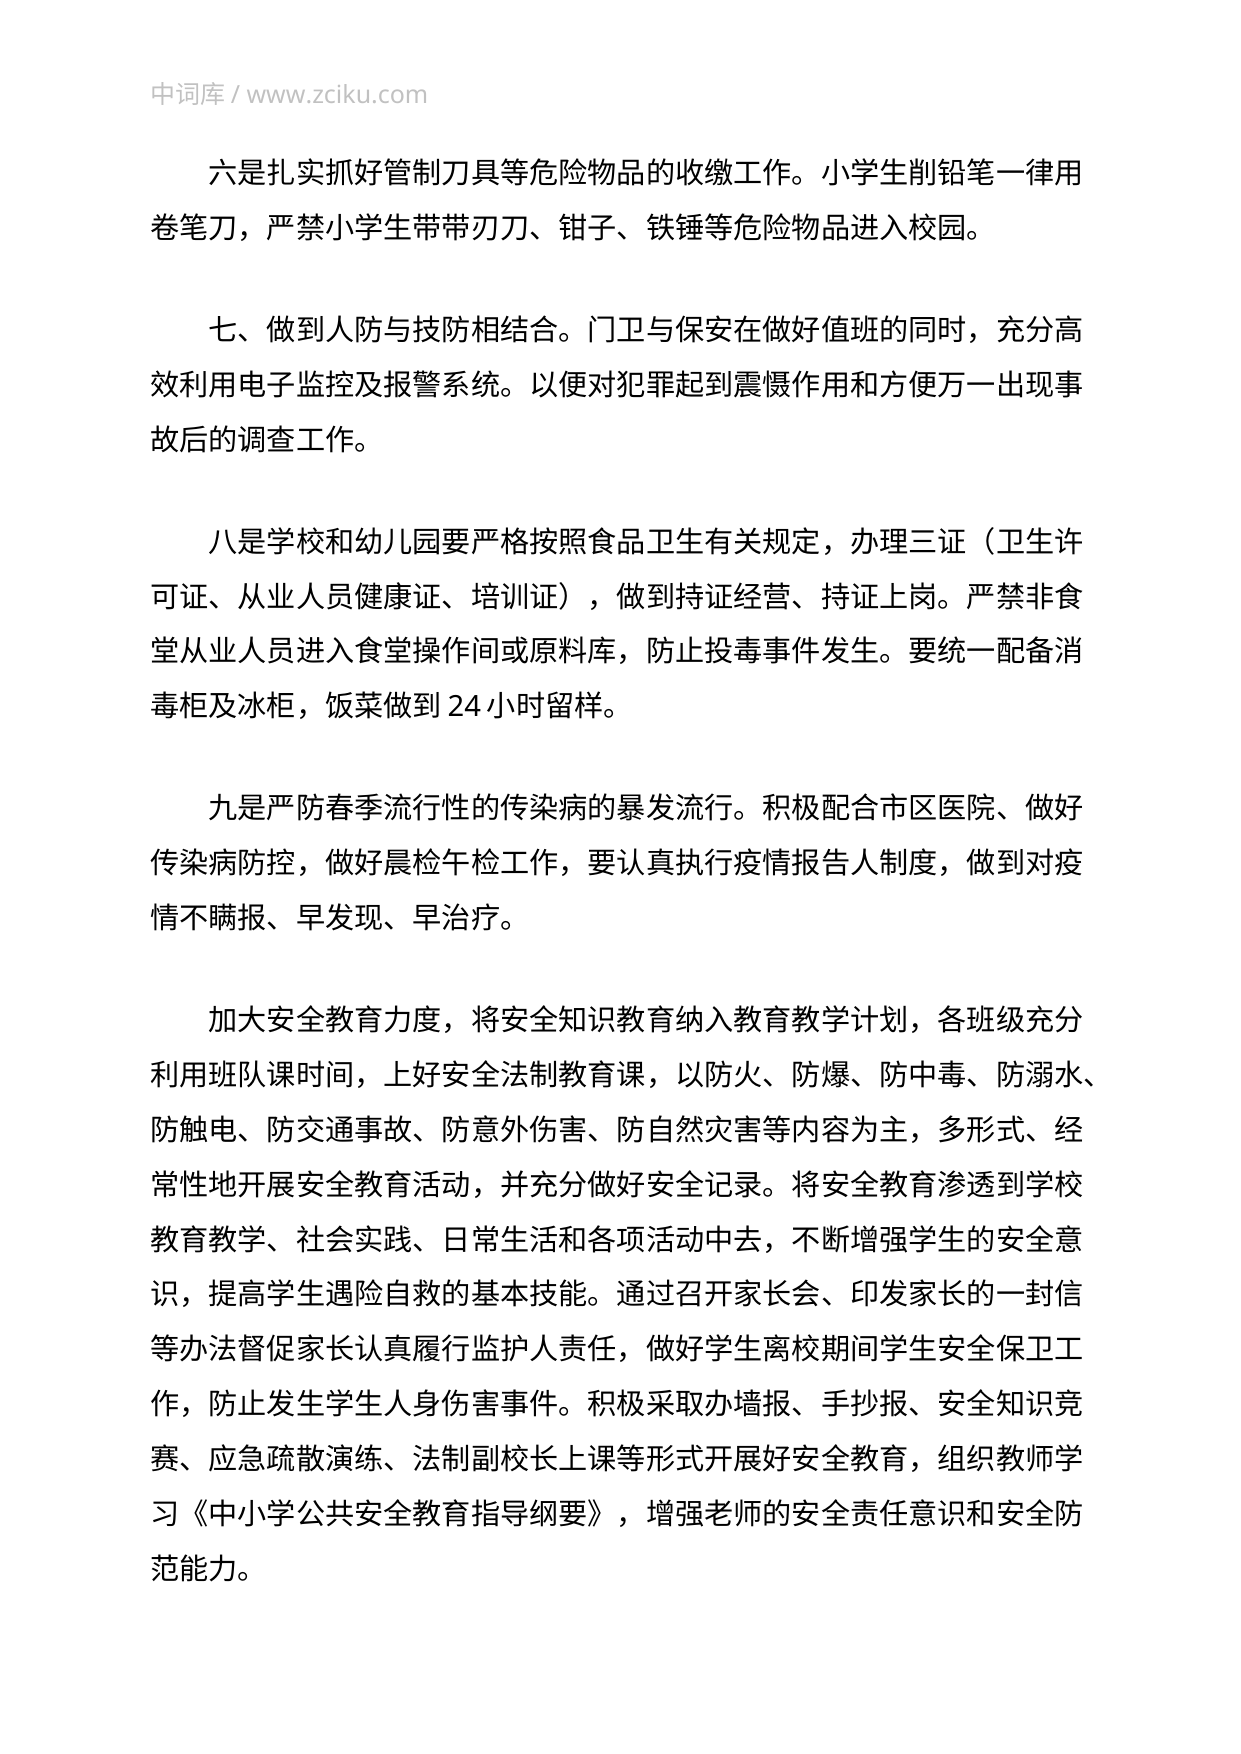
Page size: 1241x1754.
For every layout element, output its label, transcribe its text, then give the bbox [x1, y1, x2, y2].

text 加大安全教育力度，将安全知识教育纳入教育教学计划，各班级充分利用班队课时间，上好安全法制教育课，以防火、防爆、防中毒、防溺水、防触电、防交通事故、防意外伤害、防自然灾害等内容为主，多形式、经常性地开展安全教育活动，并充分做好安全记录。将安全教育渗透到学校教育教学、社会实践、日常生活和各项活动中去，不断增强学生的安全意识，提高学生遇险自救的基本技能。通过召开家长会、印发家长的一封信等办法督促家长认真履行监护人责任，做好学生离校期间学生安全保卫工作，防止发生学生人身伤害事件。积极采取办墙报、手抄报、安全知识竞赛、应急疏散演练、法制副校长上课等形式开展好安全教育，组织教师学习《中小学公共安全教育指导纲要》，增强老师的安全责任意识和安全防范能力。 [150, 996, 1090, 1588]
text 八是学校和幼儿园要严格按照食品卫生有关规定，办理三证（卫生许可证、从业人员健康证、培训证），做到持证经营、持证上岗。严禁非食堂从业人员进入食堂操作间或原料库，防止投毒事件发生。要统一配备消毒柜及冰柜，饭菜做到24小时留样。 [150, 518, 1090, 725]
text 六是扎实抓好管制刀具等危险物品的收缴工作。小学生削铅笔一律用卷笔刀，严禁小学生带带刃刀、钳子、铁锤等危险物品进入校园。 [150, 150, 1090, 247]
text 七、做到人防与技防相结合。门卫与保安在做好值班的同时，充分高效利用电子监控及报警系统。以便对犯罪起到震慑作用和方便万一出现事故后的调查工作。 [150, 307, 1090, 459]
text 九是严防春季流行性的传染病的暴发流行。积极配合市区医院、做好传染病防控，做好晨检午检工作，要认真执行疫情报告人制度，做到对疫情不瞒报、早发现、早治疗。 [150, 785, 1090, 937]
